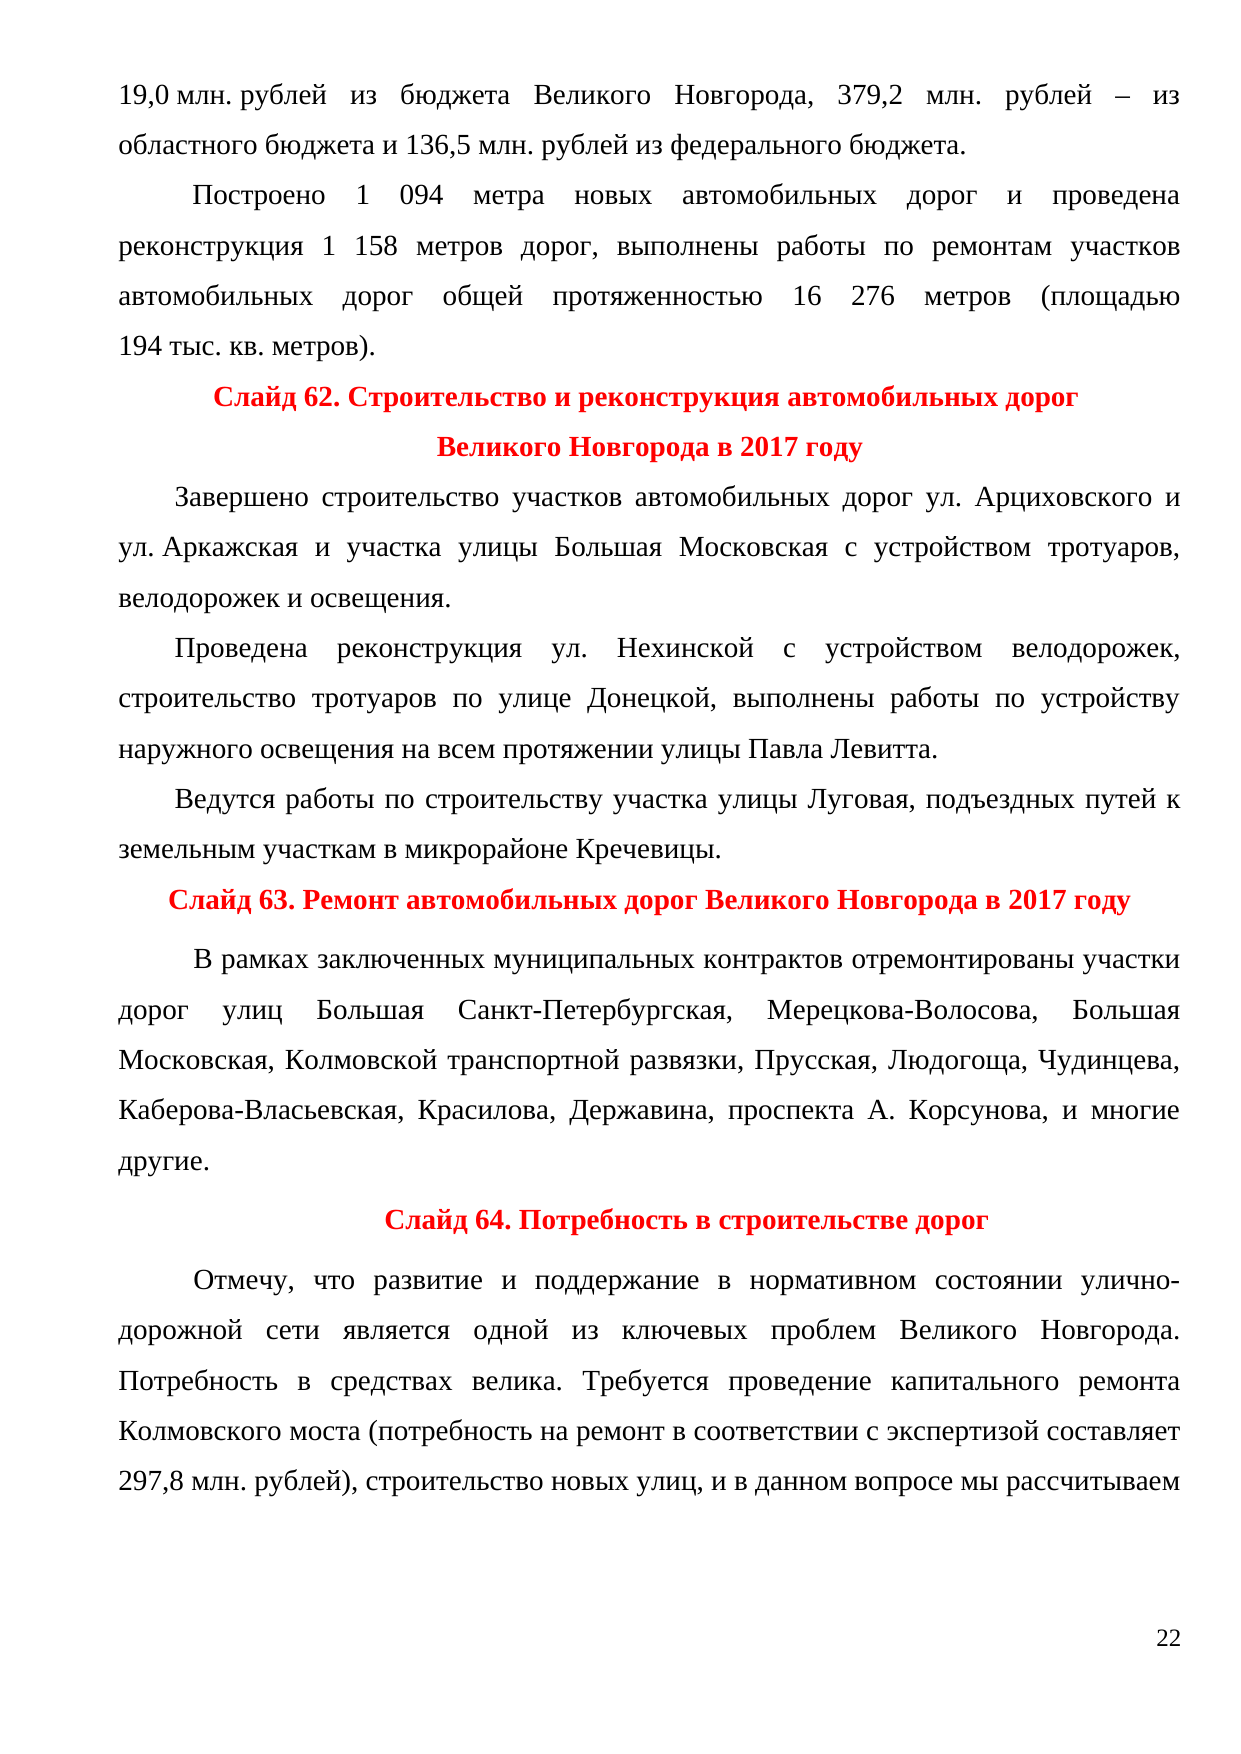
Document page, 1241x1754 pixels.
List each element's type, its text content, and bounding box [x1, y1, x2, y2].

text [118, 77, 1181, 161]
text Построено 1 094 метра новых автомобильных дорог и проведена реконструкция 1 158 метров дорог, выполнены работы по ремонтам участков автомобильных дорог общей протяженностью 16 276 метров (площадью 194 тыс. кв. метров). [118, 177, 1181, 362]
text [118, 1262, 1181, 1497]
text Слайд 64. Потребность в строительстве дорог [118, 1202, 1181, 1236]
text Завершено строительство участков автомобильных дорог ул. Арциховского и ул. Аркажская и участка улицы Большая Московская с устройством тротуаров, велодорожек и освещения. [118, 479, 1181, 613]
text Проведена реконструкция ул. Нехинской с устройством велодорожек, строительство тротуаров по улице Донецкой, выполнены работы по устройству наружного освещения на всем протяжении улицы Павла Левитта. [118, 630, 1181, 764]
text Слайд 63. Ремонт автомобильных дорог Великого Новгорода в 2017 году [118, 882, 1181, 915]
text Ведутся работы по строительству участка улицы Луговая, подъездных путей к земельным участкам в микрорайоне Кречевицы. [118, 781, 1181, 865]
text Слайд 62. Строительство и реконструкция автомобильных дорог Великого Новгорода в 2017 году [118, 379, 1181, 462]
text В рамках заключенных муниципальных контрактов отремонтированы участки дорог улиц Большая Санкт-Петербургская, Мерецкова-Волосова, Большая Московская, Колмовской транспортной развязки, Прусская, Людогоща, Чудинцева, Каберова-Власьевская, Красилова, Державина, проспекта А. Корсунова, и многие другие. [118, 941, 1181, 1176]
